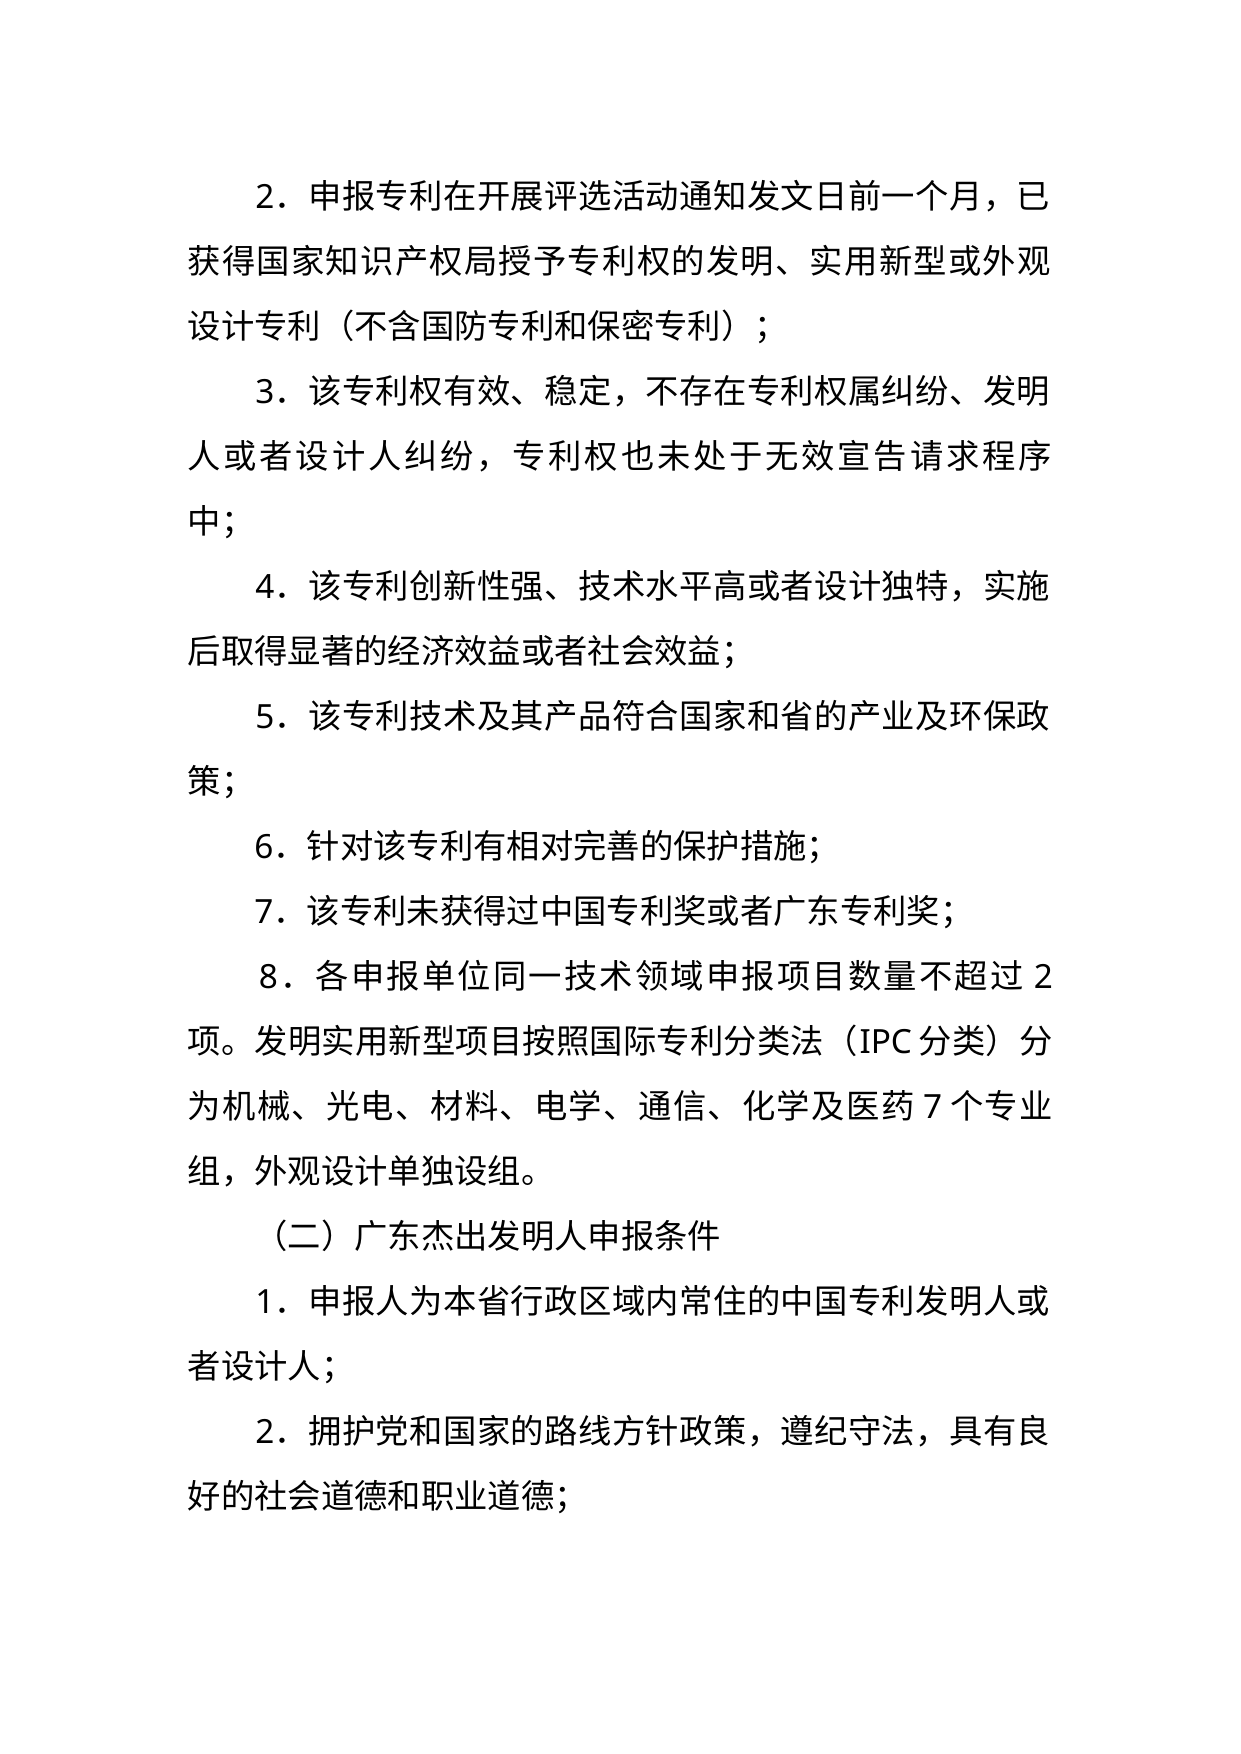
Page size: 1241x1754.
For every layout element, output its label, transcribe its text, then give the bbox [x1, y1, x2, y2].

text 6．针对该专利有相对完善的保护措施； [187, 812, 1053, 877]
text 8．各申报单位同一技术领域申报项目数量不超过2项。发明实用新型项目按照国际专利分类法（IPC分类）分为机械、光电、材料、电学、通信、化学及医药7个专业组，外观设计单独设组。 [187, 942, 1053, 1202]
text 2．申报专利在开展评选活动通知发文日前一个月，已获得国家知识产权局授予专利权的发明、实用新型或外观设计专利（不含国防专利和保密专利）； [187, 162, 1053, 357]
text 2．拥护党和国家的路线方针政策，遵纪守法，具有良好的社会道德和职业道德； [187, 1397, 1053, 1527]
text 1．申报人为本省行政区域内常住的中国专利发明人或者设计人； [187, 1267, 1053, 1397]
text 7．该专利未获得过中国专利奖或者广东专利奖； [187, 877, 1053, 942]
text （二）广东杰出发明人申报条件 [187, 1202, 1053, 1267]
text 4．该专利创新性强、技术水平高或者设计独特，实施后取得显著的经济效益或者社会效益； [187, 552, 1053, 682]
text 3．该专利权有效、稳定，不存在专利权属纠纷、发明人或者设计人纠纷，专利权也未处于无效宣告请求程序中； [187, 357, 1053, 552]
text 5．该专利技术及其产品符合国家和省的产业及环保政策； [187, 682, 1053, 812]
